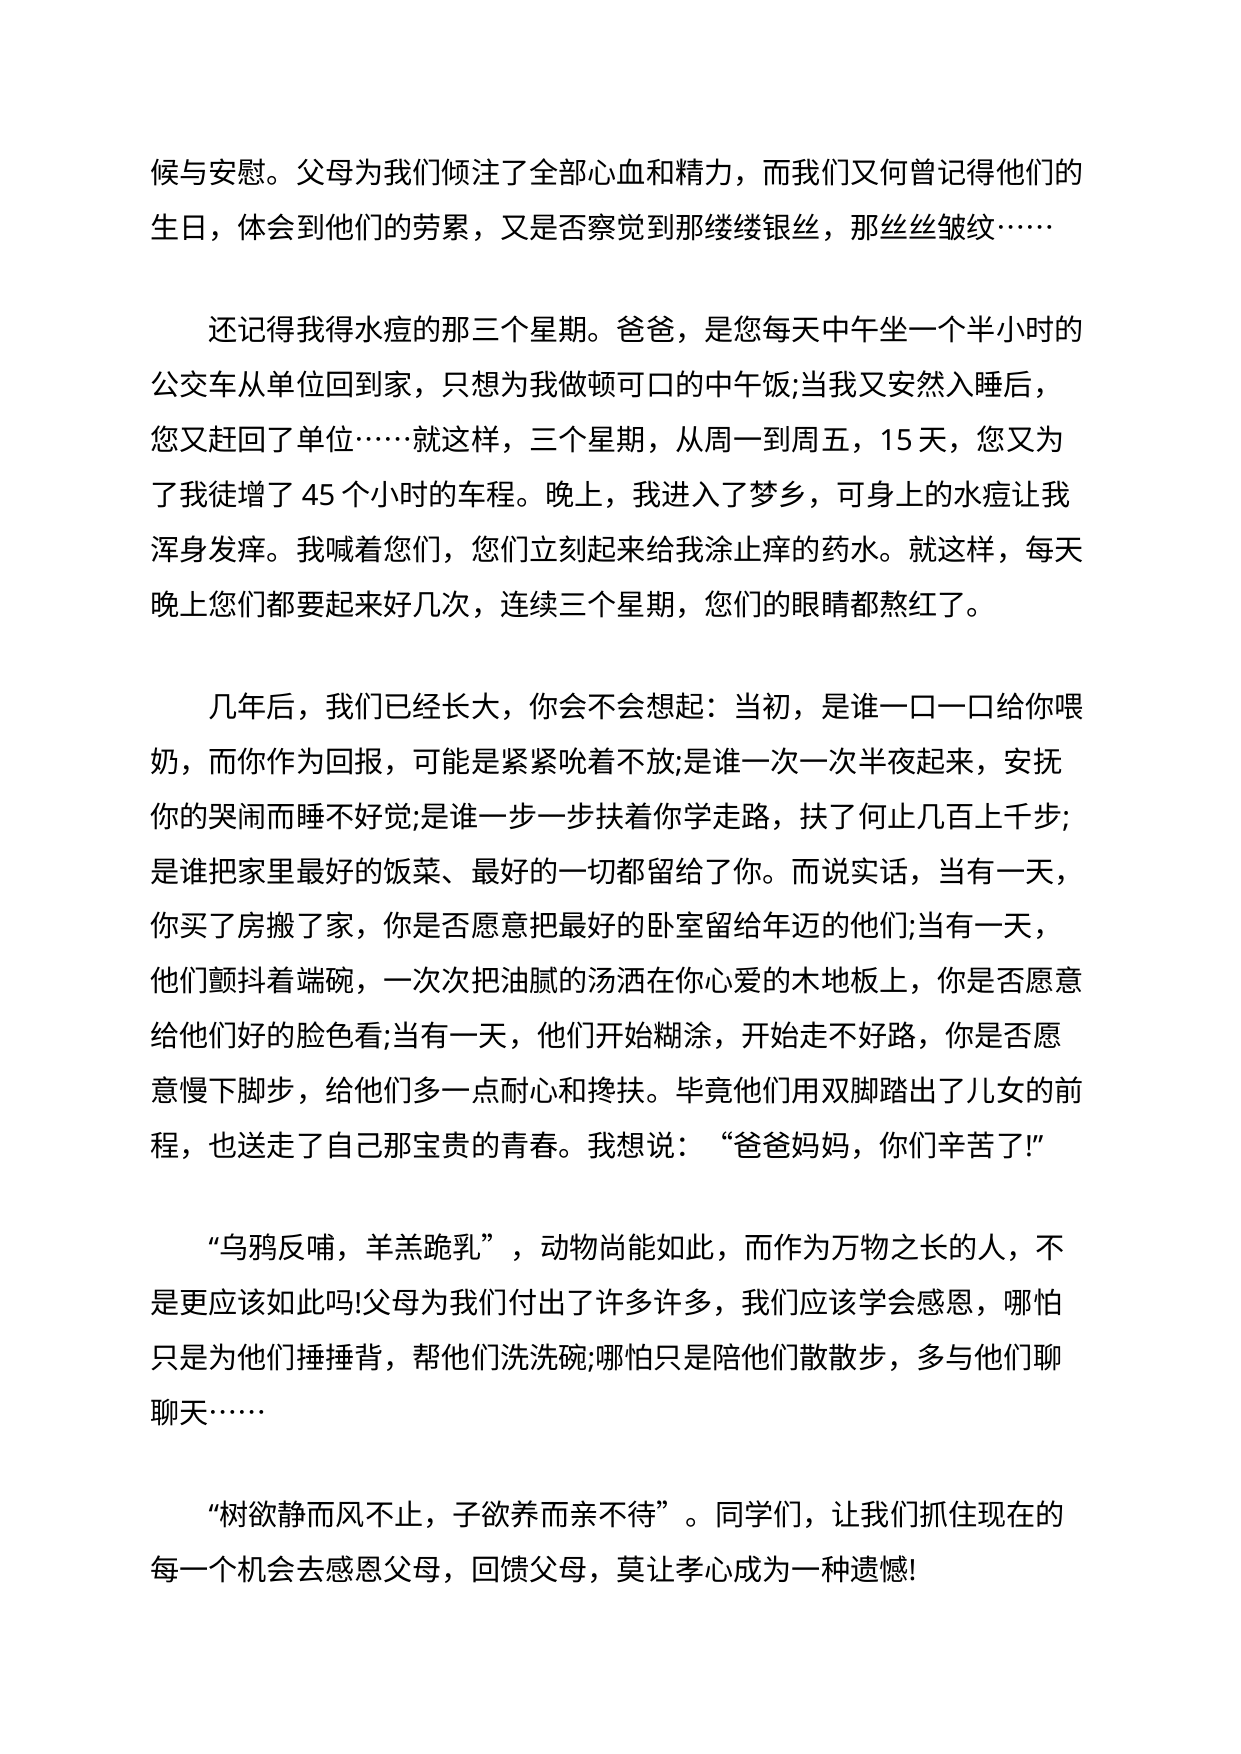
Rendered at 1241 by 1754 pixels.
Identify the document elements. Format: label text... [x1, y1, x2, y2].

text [150, 150, 1090, 247]
text 几年后，我们已经长大，你会不会想起：当初，是谁一口一口给你喂奶，而你作为回报，可能是紧紧吮着不放;是谁一次一次半夜起来，安抚你的哭闹而睡不好觉;是谁一步一步扶着你学走路，扶了何止几百上千步;是谁把家里最好的饭菜、最好的一切都留给了你。而说实话，当有一天，你买了房搬了家，你是否愿意把最好的卧室留给年迈的他们;当有一天，他们颤抖着端碗，一次次把油腻的汤洒在你心爱的木地板上，你是否愿意给他们好的脸色看;当有一天，他们开始糊涂，开始走不好路，你是否愿意慢下脚步，给他们多一点耐心和搀扶。毕竟他们用双脚踏出了儿女的前程，也送走了自己那宝贵的青春。我想说：“爸爸妈妈，你们辛苦了!” [150, 683, 1090, 1165]
text “树欲静而风不止，子欲养而亲不待”。同学们，让我们抓住现在的每一个机会去感恩父母，回馈父母，莫让孝心成为一种遗憾! [150, 1492, 1090, 1589]
text 还记得我得水痘的那三个星期。爸爸，是您每天中午坐一个半小时的公交车从单位回到家，只想为我做顿可口的中午饭;当我又安然入睡后，您又赶回了单位……就这样，三个星期，从周一到周五，15天，您又为了我徒增了45个小时的车程。晚上，我进入了梦乡，可身上的水痘让我浑身发痒。我喊着您们，您们立刻起来给我涂止痒的药水。就这样，每天晚上您们都要起来好几次，连续三个星期，您们的眼睛都熬红了。 [150, 307, 1090, 624]
text “乌鸦反哺，羊羔跪乳”，动物尚能如此，而作为万物之长的人，不是更应该如此吗!父母为我们付出了许多许多，我们应该学会感恩，哪怕只是为他们捶捶背，帮他们洗洗碗;哪怕只是陪他们散散步，多与他们聊聊天…… [150, 1225, 1090, 1432]
